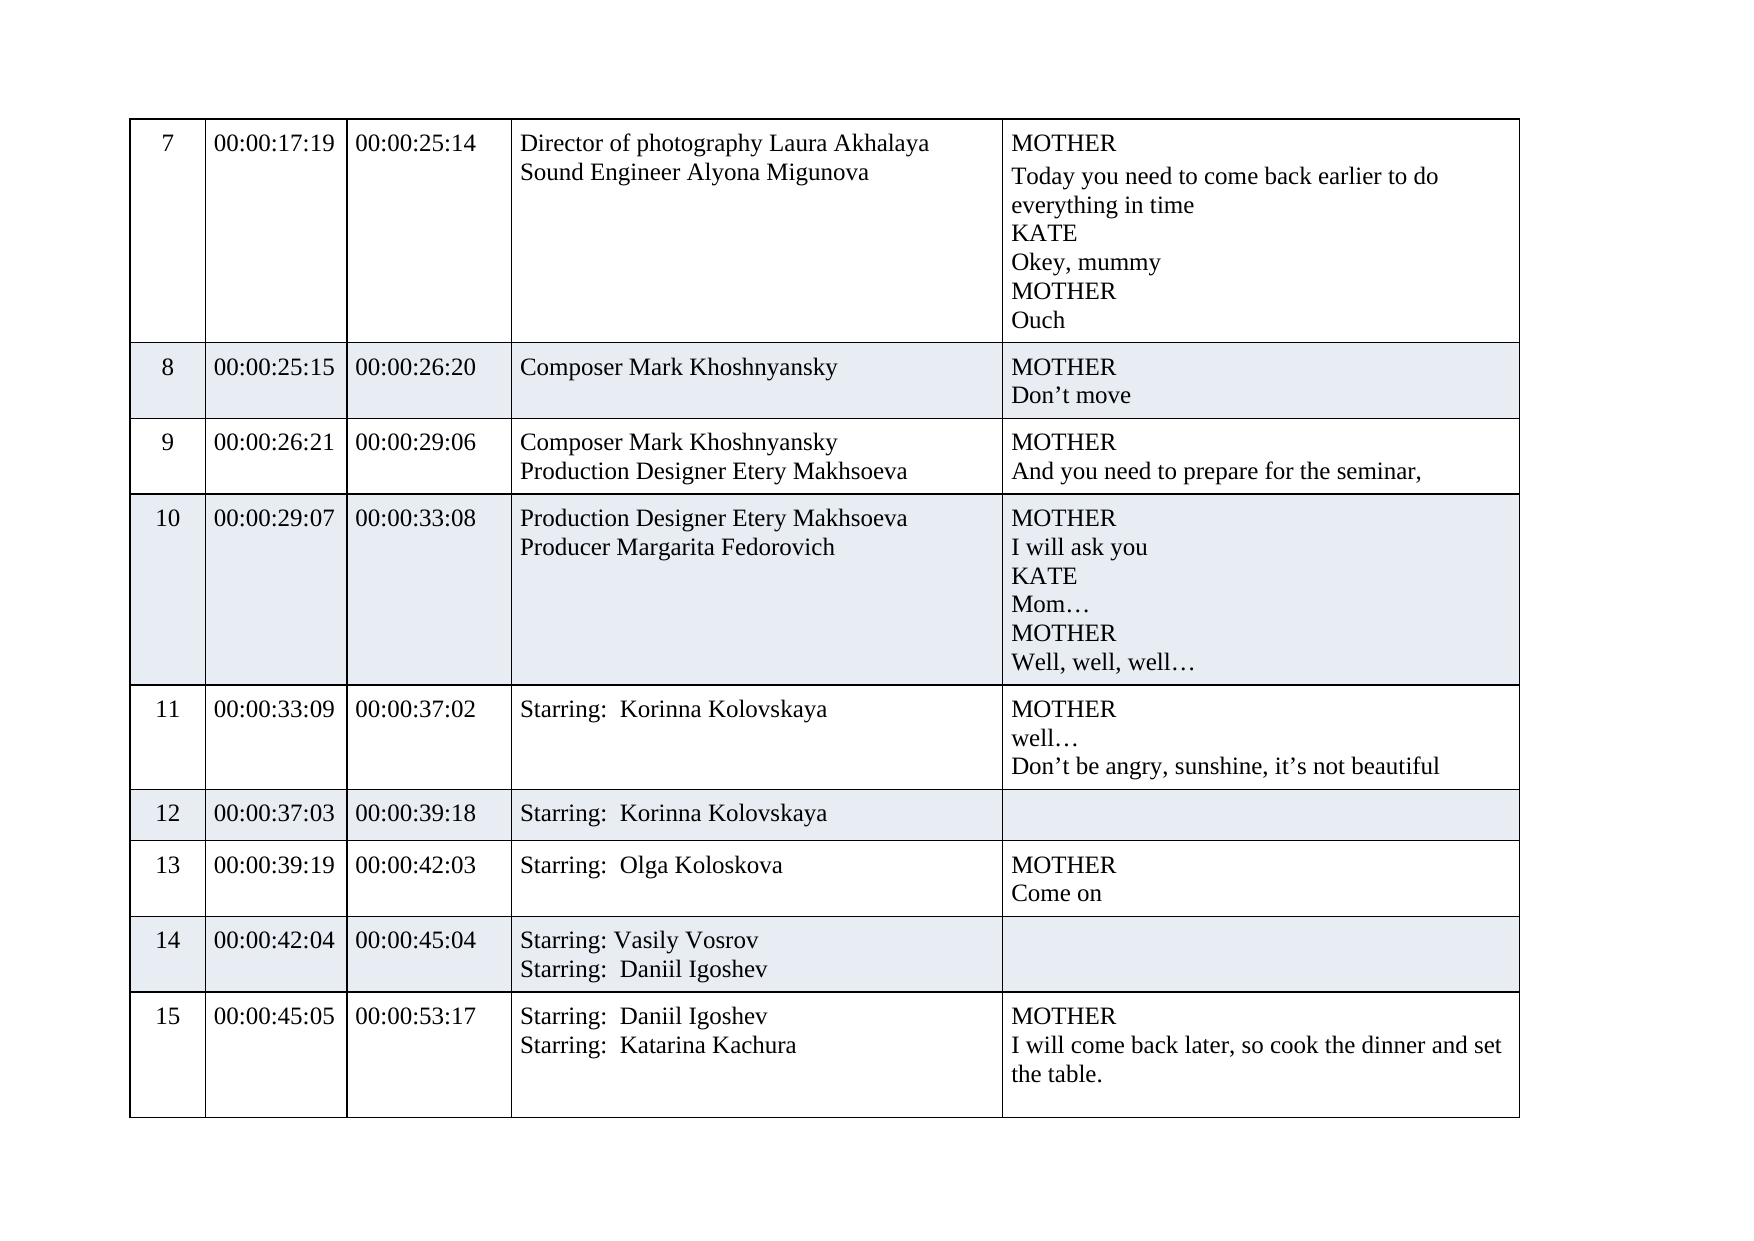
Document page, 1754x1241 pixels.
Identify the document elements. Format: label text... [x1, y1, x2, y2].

table_cell MOTHER Don’t move [1003, 343, 1519, 418]
table_cell 00:00:53:17 [348, 993, 511, 1117]
table_cell MOTHER Today you need to come back earlier to do everything in time KATE Okey, mummy MOTHER Ouch [1003, 120, 1519, 342]
table_cell 00:00:39:19 [206, 841, 346, 916]
table_cell Starring: Korinna Kolovskaya [512, 790, 1002, 840]
table_cell 11 [131, 686, 205, 788]
table_cell MOTHER well… Don’t be angry, sunshine, it’s not beautiful [1003, 686, 1519, 788]
table_cell Director of photography Laura Akhalaya Sound Engineer Alyona Migunova [512, 120, 1002, 342]
table_cell Composer Mark Khoshnyansky Production Designer Etery Makhsoeva [512, 419, 1002, 493]
table_cell 00:00:26:20 [348, 343, 511, 418]
table_cell 00:00:25:14 [348, 120, 511, 342]
table_cell Starring: Olga Koloskova [512, 841, 1002, 916]
table_cell [1003, 790, 1519, 840]
table_cell Starring: Korinna Kolovskaya [512, 686, 1002, 788]
table_cell 15 [131, 993, 205, 1117]
table_cell 00:00:29:06 [348, 419, 511, 493]
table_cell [1003, 993, 1519, 1117]
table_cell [512, 993, 1002, 1117]
table_cell 00:00:17:19 [206, 120, 346, 342]
table_cell 00:00:33:09 [206, 686, 346, 788]
table_cell 14 [131, 917, 205, 991]
table_cell 00:00:42:04 [206, 917, 346, 991]
table_cell Composer Mark Khoshnyansky [512, 343, 1002, 418]
table_cell Starring: Vasily Vosrov Starring: Daniil Igoshev [512, 917, 1002, 991]
table_cell 10 [131, 495, 205, 684]
table_cell 00:00:45:04 [348, 917, 511, 991]
table_cell 00:00:33:08 [348, 495, 511, 684]
table_cell Production Designer Etery Makhsoeva Producer Margarita Fedorovich [512, 495, 1002, 684]
table_cell MOTHER I will ask you KATE Mom… MOTHER Well, well, well… [1003, 495, 1519, 684]
table_cell 00:00:42:03 [348, 841, 511, 916]
table_cell MOTHER Come on [1003, 841, 1519, 916]
table_cell 00:00:37:02 [348, 686, 511, 788]
table_cell 8 [131, 343, 205, 418]
table_cell 00:00:25:15 [206, 343, 346, 418]
table_cell 7 [131, 120, 205, 342]
table_cell [1003, 917, 1519, 991]
table_cell 00:00:39:18 [348, 790, 511, 840]
table_cell 12 [131, 790, 205, 840]
table_cell 00:00:45:05 [206, 993, 346, 1117]
table_cell 00:00:26:21 [206, 419, 346, 493]
table_cell 13 [131, 841, 205, 916]
table_cell MOTHER And you need to prepare for the seminar, [1003, 419, 1519, 493]
table_cell 00:00:37:03 [206, 790, 346, 840]
table_cell 9 [131, 419, 205, 493]
table_cell 00:00:29:07 [206, 495, 346, 684]
